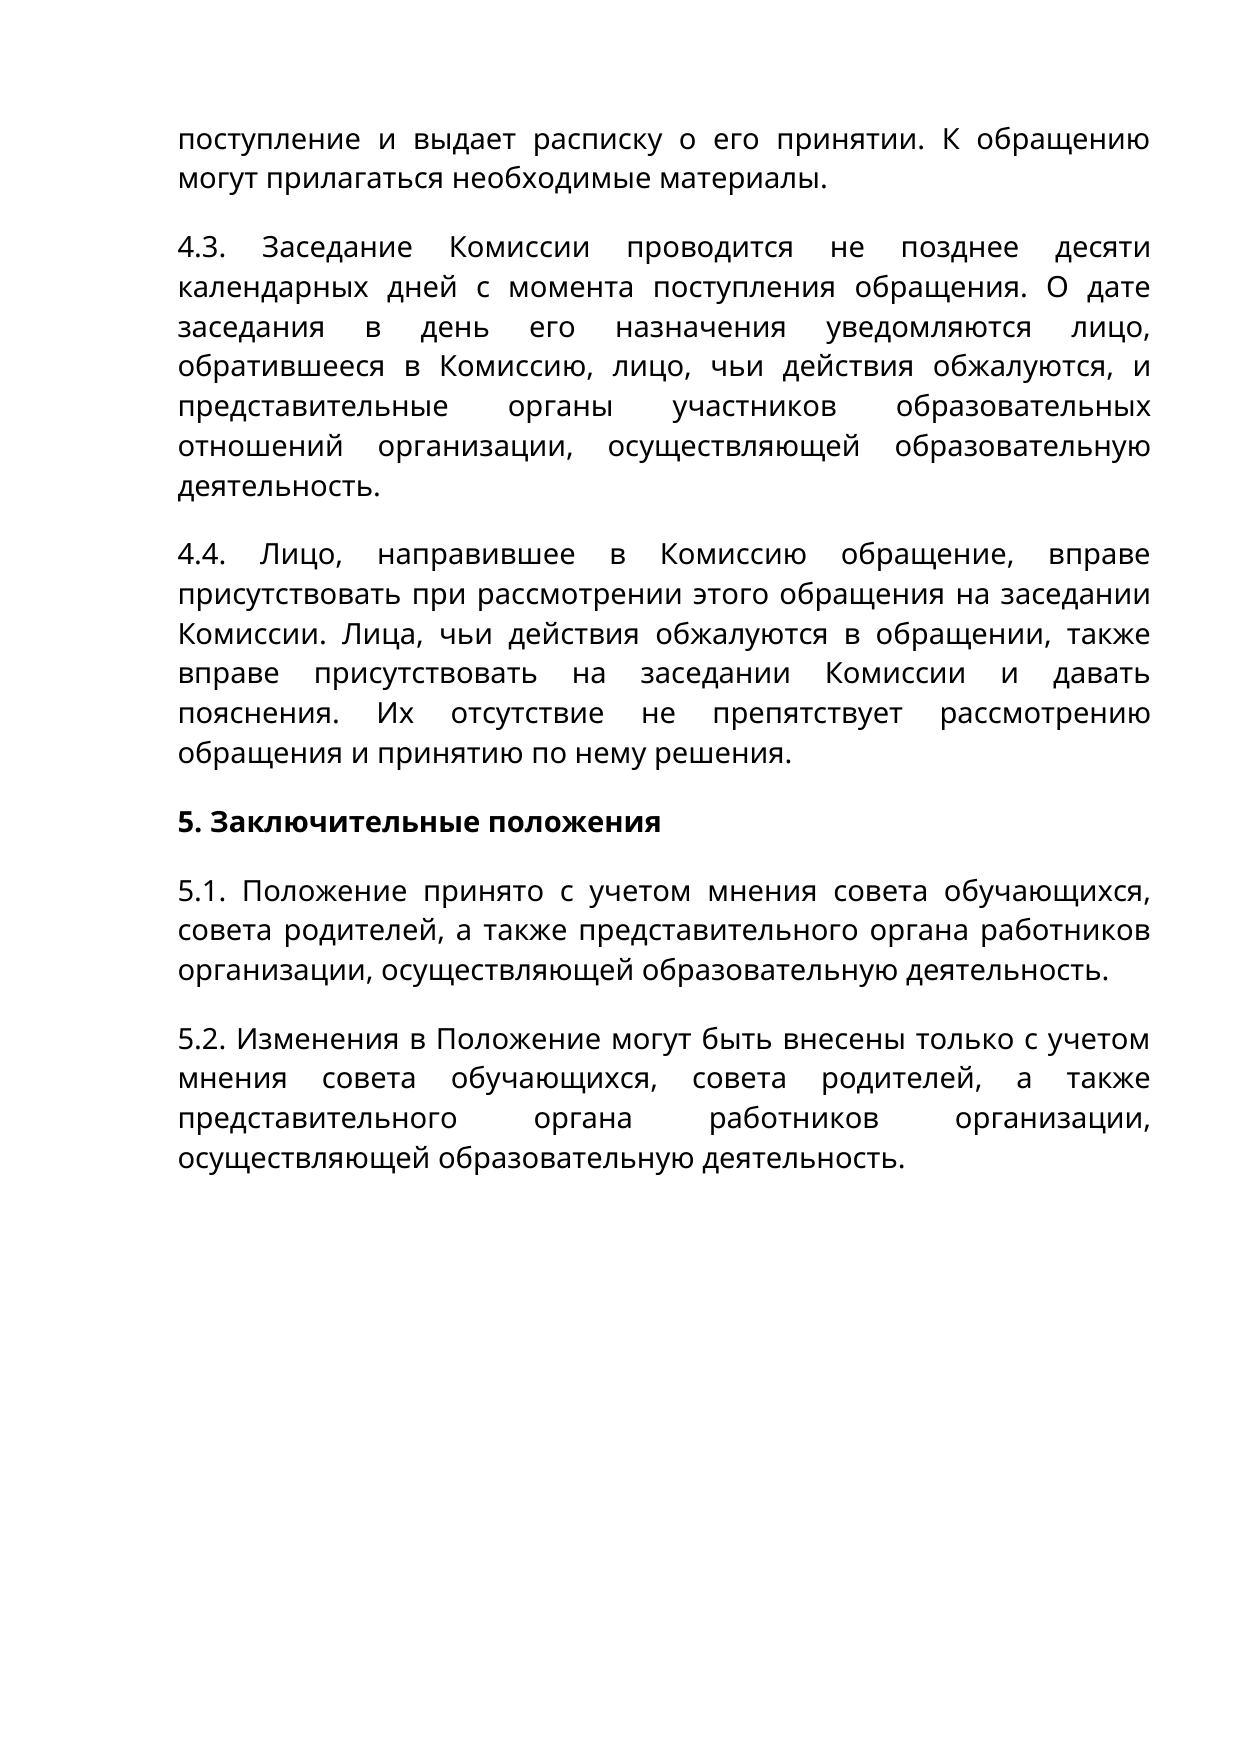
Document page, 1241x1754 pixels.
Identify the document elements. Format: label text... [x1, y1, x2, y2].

text 4.3. Заседание Комиссии проводится не позднее десяти календарных дней с момента поступления обращения. О дате заседания в день его назначения уведомляются лицо, обратившееся в Комиссию, лицо, чьи действия обжалуются, и представительные органы участников образовательных отношений организации, осуществляющей образовательную деятельность. [177, 227, 1152, 504]
text 5.1. Положение принято с учетом мнения совета обучающихся, совета родителей, а также представительного органа работников организации, осуществляющей образовательную деятельность. [177, 870, 1152, 989]
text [177, 118, 1152, 197]
text 5.2. Изменения в Положение могут быть внесены только с учетом мнения совета обучающихся, совета родителей, а также представительного органа работников организации, осуществляющей образовательную деятельность. [177, 1018, 1152, 1177]
text 4.4. Лицо, направившее в Комиссию обращение, вправе присутствовать при рассмотрении этого обращения на заседании Комиссии. Лица, чьи действия обжалуются в обращении, также вправе присутствовать на заседании Комиссии и давать пояснения. Их отсутствие не препятствует рассмотрению обращения и принятию по нему решения. [177, 534, 1152, 772]
text 5. Заключительные положения [177, 801, 1152, 841]
